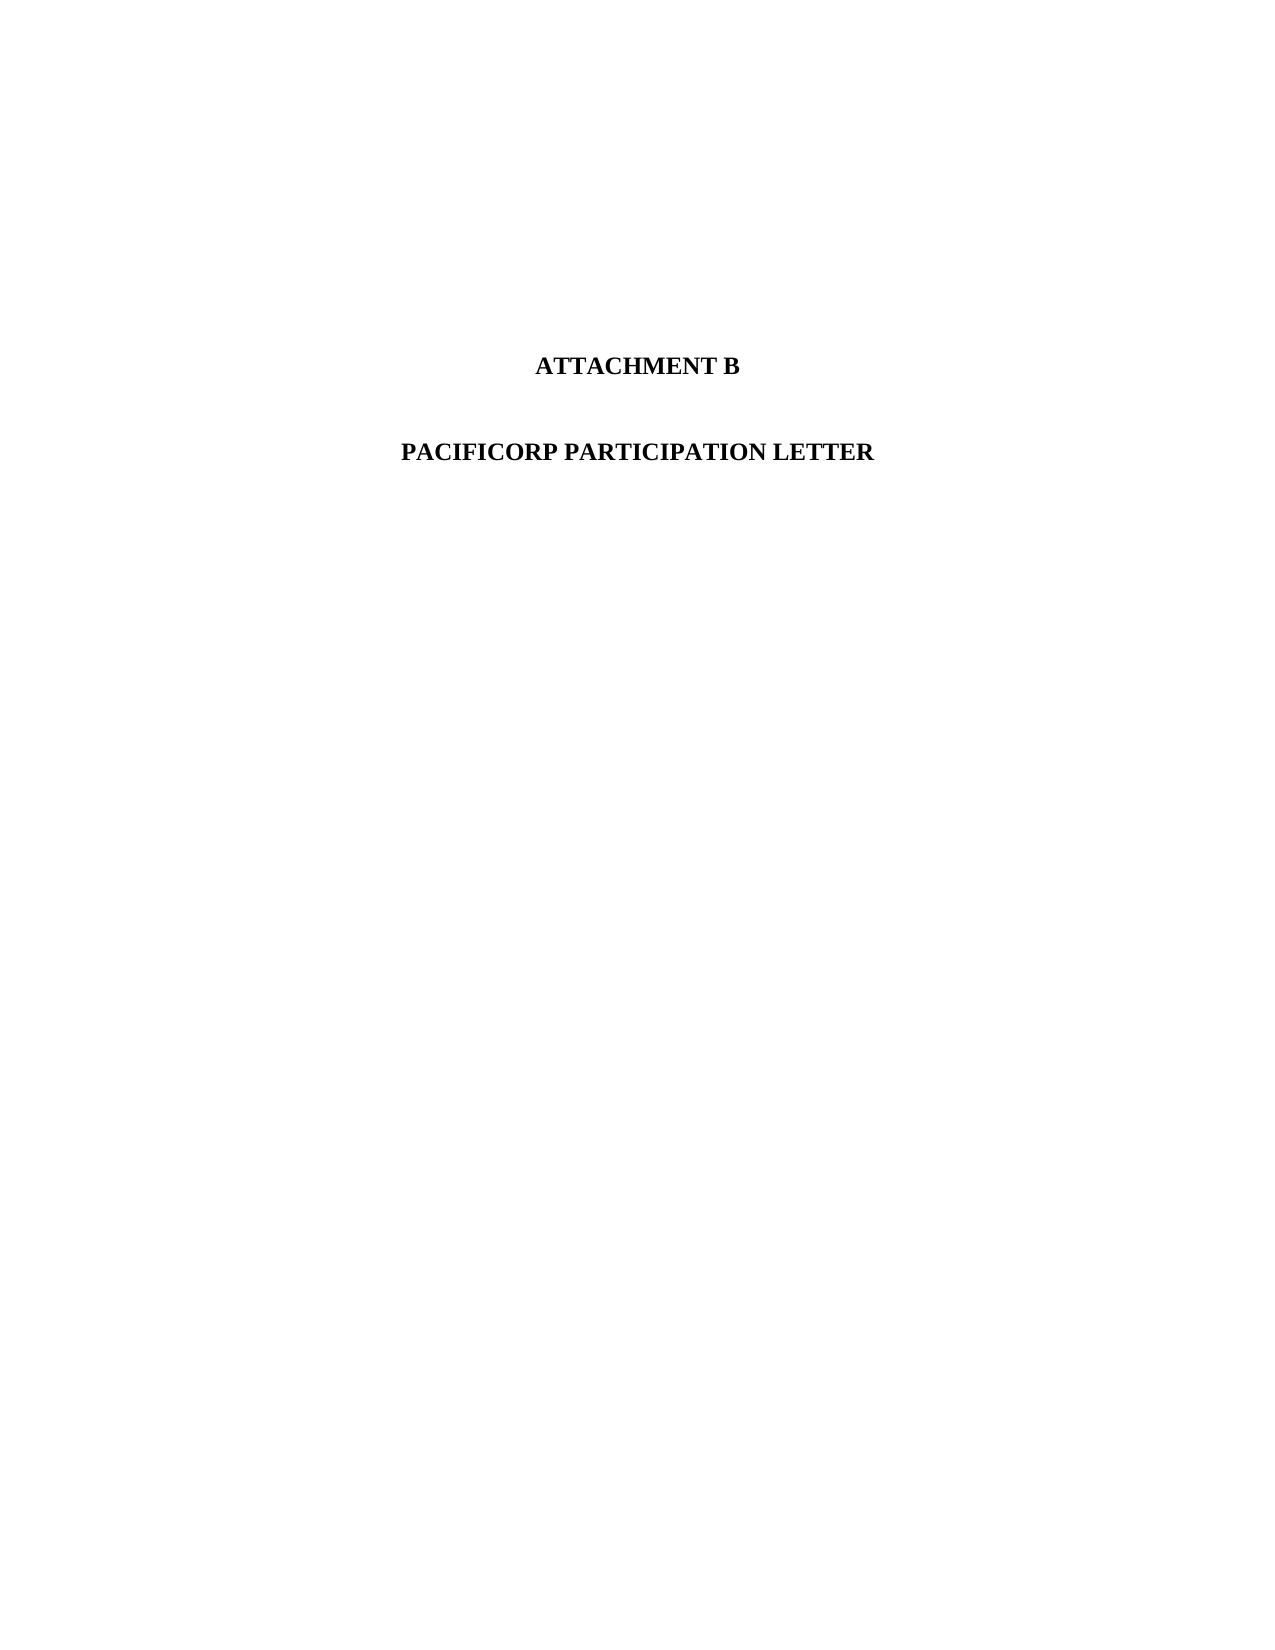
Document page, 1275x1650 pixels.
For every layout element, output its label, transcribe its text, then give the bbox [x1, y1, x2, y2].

text ATTACHMENT B [187, 351, 1087, 380]
text Pacificorp participation letter [187, 437, 1087, 466]
